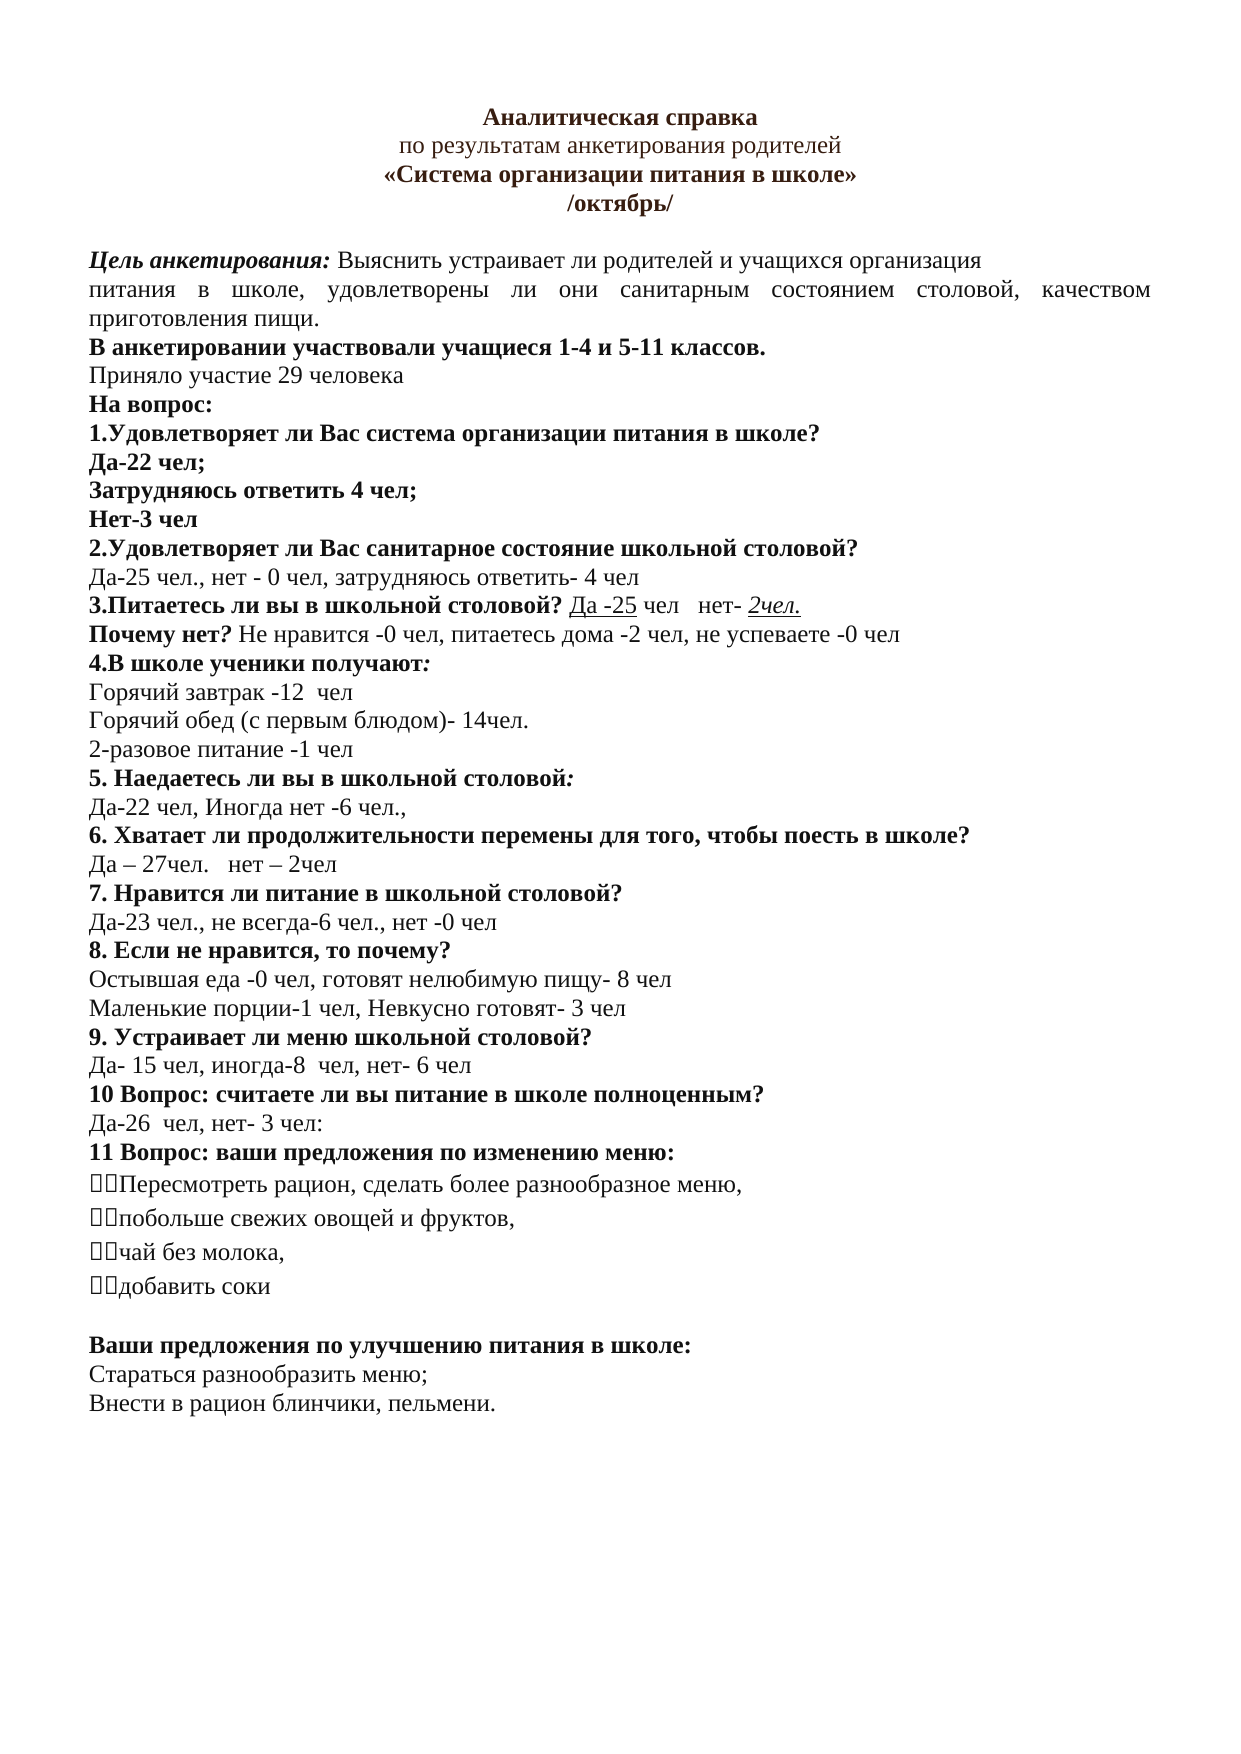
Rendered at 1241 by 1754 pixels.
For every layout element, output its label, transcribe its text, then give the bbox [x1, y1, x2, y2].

text Стараться разнообразить меню; [89, 1359, 1152, 1388]
text Горячий обед (с первым блюдом)- 14чел. [89, 706, 1152, 734]
text Аналитическая справка [89, 102, 1152, 131]
text Да- 15 чел, иногда-8 чел, нет- 6 чел [89, 1051, 1152, 1079]
text Затрудняюсь ответить 4 чел; [89, 476, 1152, 504]
text чай без молока, [89, 1234, 1152, 1268]
text Да-22 чел, Иногда нет -6 чел., [89, 792, 1152, 821]
text В анкетировании участвовали учащиеся 1-4 и 5-11 классов. [89, 332, 1152, 361]
text Цель анкетирования: Выяснить устраивает ли родителей и учащихся организация [89, 246, 1152, 274]
text 10 Вопрос: считаете ли вы питание в школе полноценным? [89, 1079, 1152, 1108]
text побольше свежих овощей и фруктов, [89, 1200, 1152, 1234]
text Пересмотреть рацион, сделать более разнообразное меню, [89, 1166, 1152, 1200]
text Приняло участие 29 человека [89, 361, 1152, 389]
text Да-23 чел., не всегда-6 чел., нет -0 чел [89, 907, 1152, 936]
text Остывшая еда -0 чел, готовят нелюбимую пищу- 8 чел [89, 964, 1152, 993]
text 7. Нравится ли питание в школьной столовой? [89, 878, 1152, 907]
text 2-разовое питание -1 чел [89, 734, 1152, 763]
text добавить соки [89, 1268, 1152, 1302]
text питания в школе, удовлетворены ли они санитарным состоянием столовой, качеством приготовления пищи. [89, 274, 1152, 332]
text Ваши предложения по улучшению питания в школе: [89, 1331, 1152, 1359]
text по результатам анкетирования родителей [89, 131, 1152, 159]
text /октябрь/ [89, 188, 1152, 217]
text На вопрос: [89, 389, 1152, 418]
text Внести в рацион блинчики, пельмени. [89, 1388, 1152, 1417]
text Нет-3 чел [89, 504, 1152, 533]
text 1.Удовлетворяет ли Вас система организации питания в школе? [89, 418, 1152, 447]
text 11 Вопрос: ваши предложения по изменению меню: [89, 1137, 1152, 1166]
text «Система организации питания в школе» [89, 159, 1152, 188]
text 5. Наедаетесь ли вы в школьной столовой: [89, 763, 1152, 792]
text 8. Если не нравится, то почему? [89, 936, 1152, 964]
text 4.В школе ученики получают: [89, 648, 1152, 677]
text Горячий завтрак -12 чел [89, 677, 1152, 706]
text Маленькие порции-1 чел, Невкусно готовят- 3 чел [89, 993, 1152, 1022]
text 3.Питаетесь ли вы в школьной столовой? Да -25 чел нет- 2чел. [89, 591, 1152, 619]
text 6. Хватает ли продолжительности перемены для того, чтобы поесть в школе? [89, 821, 1152, 849]
text Да-25 чел., нет - 0 чел, затрудняюсь ответить- 4 чел [89, 562, 1152, 591]
text Да – 27чел. нет – 2чел [89, 849, 1152, 878]
text Да-22 чел; [89, 447, 1152, 476]
text 9. Устраивает ли меню школьной столовой? [89, 1022, 1152, 1051]
text 2.Удовлетворяет ли Вас санитарное состояние школьной столовой? [89, 533, 1152, 562]
text Почему нет? Не нравится -0 чел, питаетесь дома -2 чел, не успеваете -0 чел [89, 619, 1152, 648]
text Да-26 чел, нет- 3 чел: [89, 1108, 1152, 1137]
